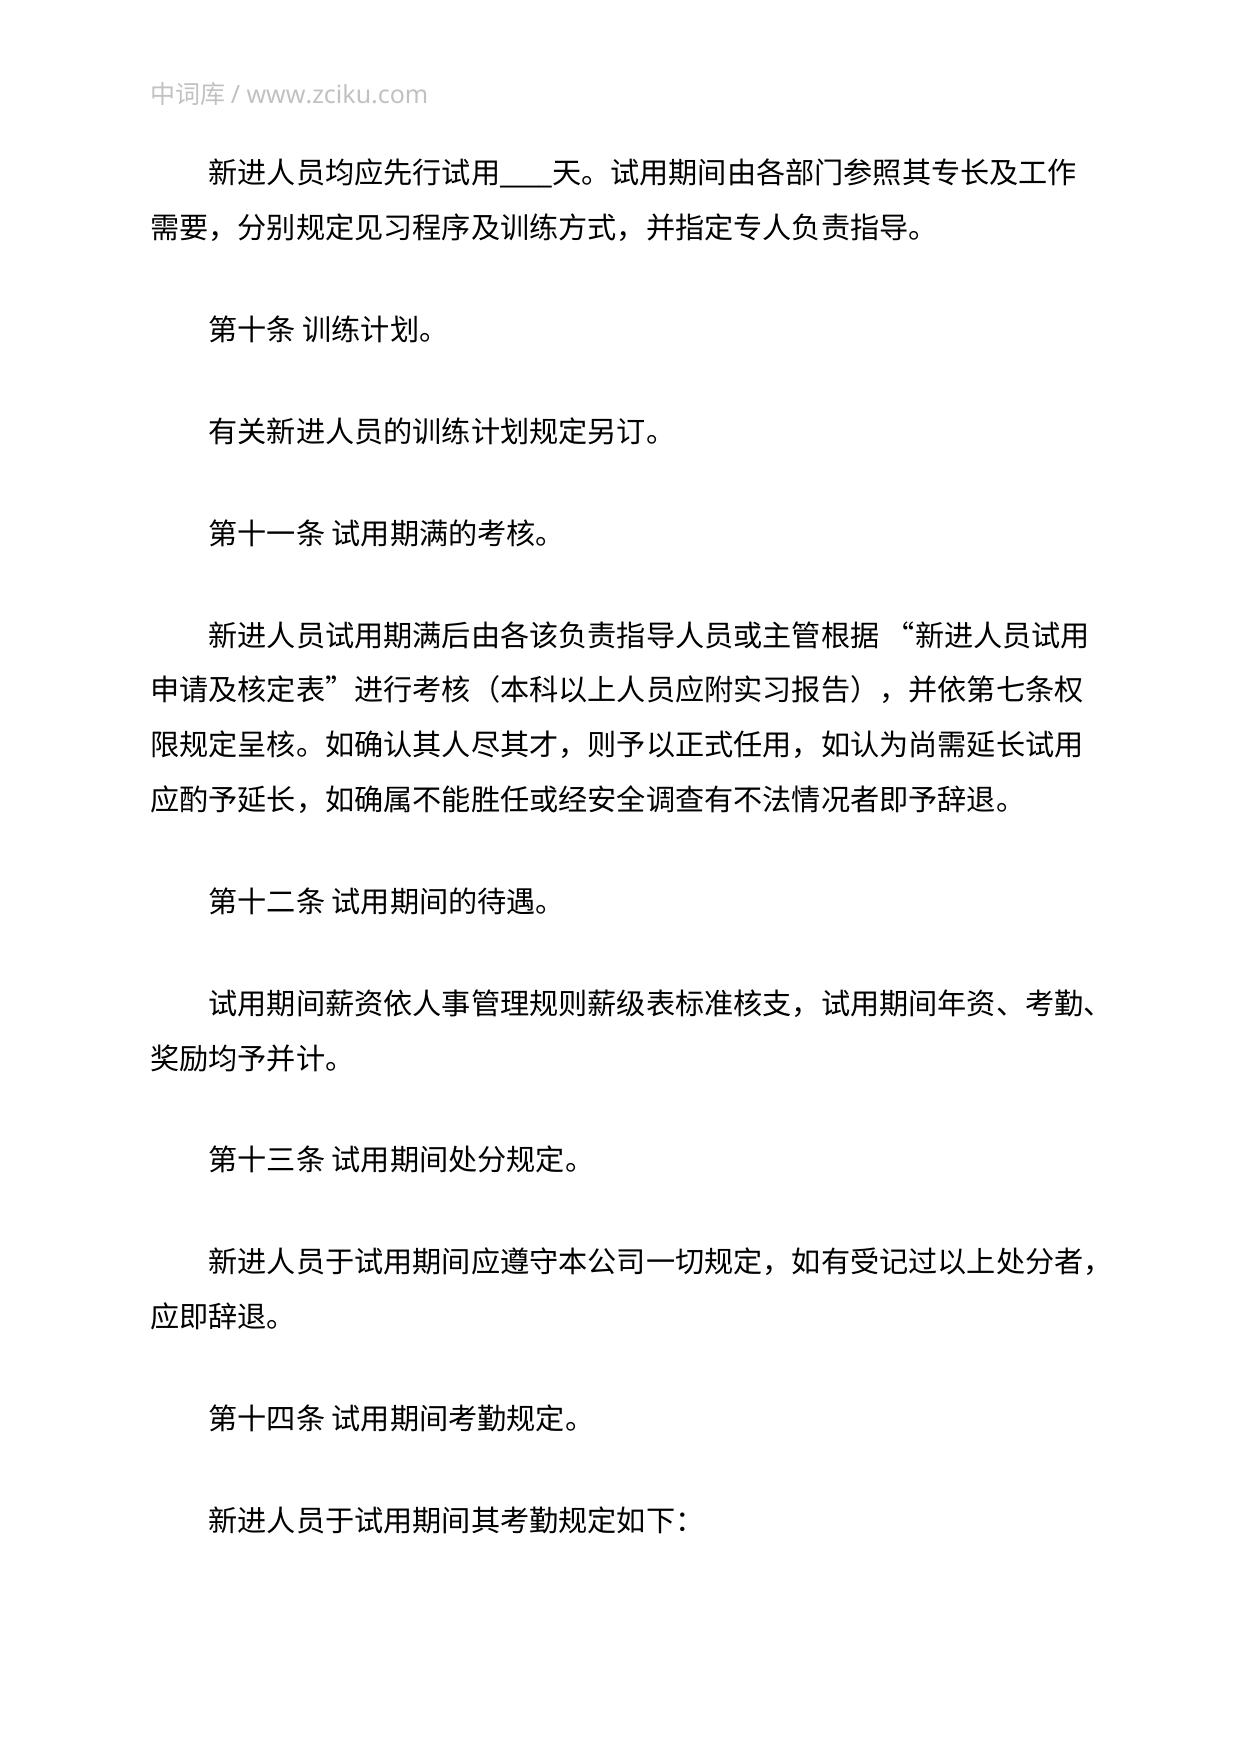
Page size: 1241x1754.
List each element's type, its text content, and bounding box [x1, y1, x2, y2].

text 第十条 训练计划。 [150, 307, 1090, 349]
text 第十四条 试用期间考勤规定。 [150, 1395, 1090, 1438]
text 第十二条 试用期间的待遇。 [150, 878, 1090, 921]
text 试用期间薪资依人事管理规则薪级表标准核支，试用期间年资、考勤、奖励均予并计。 [150, 980, 1090, 1077]
text 新进人员试用期满后由各该负责指导人员或主管根据 “新进人员试用申请及核定表”进行考核（本科以上人员应附实习报告），并依第七条权限规定呈核。如确认其人尽其才，则予以正式任用，如认为尚需延长试用应酌予延长，如确属不能胜任或经安全调查有不法情况者即予辞退。 [150, 612, 1090, 819]
text 新进人员于试用期间应遵守本公司一切规定，如有受记过以上处分者，应即辞退。 [150, 1239, 1090, 1336]
text 有关新进人员的训练计划规定另订。 [150, 408, 1090, 451]
text 新进人员均应先行试用____天。试用期间由各部门参照其专长及工作需要，分别规定见习程序及训练方式，并指定专人负责指导。 [150, 150, 1090, 247]
text 新进人员于试用期间其考勤规定如下： [150, 1497, 1090, 1539]
text 第十三条 试用期间处分规定。 [150, 1137, 1090, 1179]
text 第十一条 试用期满的考核。 [150, 510, 1090, 553]
